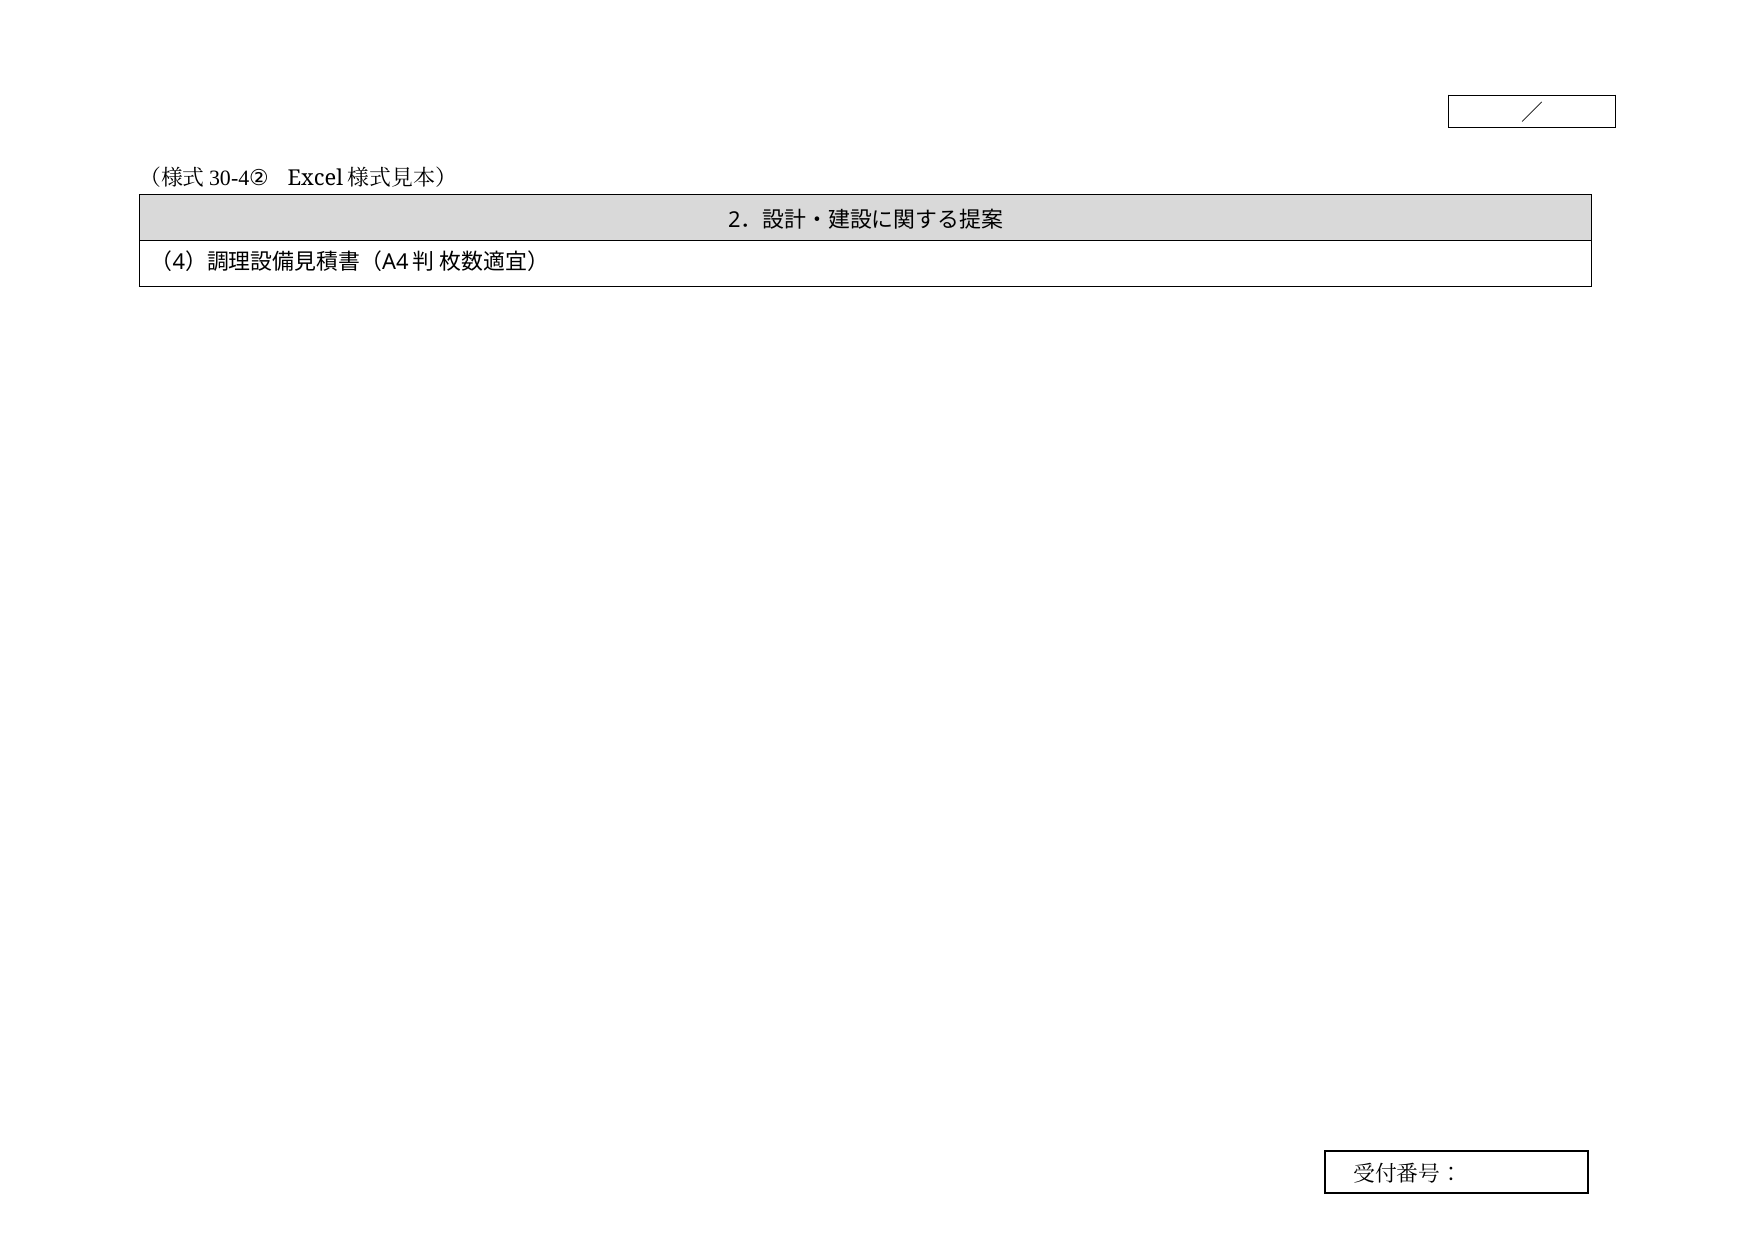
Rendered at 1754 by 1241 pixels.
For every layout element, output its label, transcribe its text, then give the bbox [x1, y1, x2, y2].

table_cell （4）調理設備見積書（A4判 枚数適宜） [140, 241, 1591, 286]
table_header 2．設計・建設に関する提案 [140, 195, 1591, 240]
text （様式30-4② Excel様式見本） [139, 157, 1615, 194]
